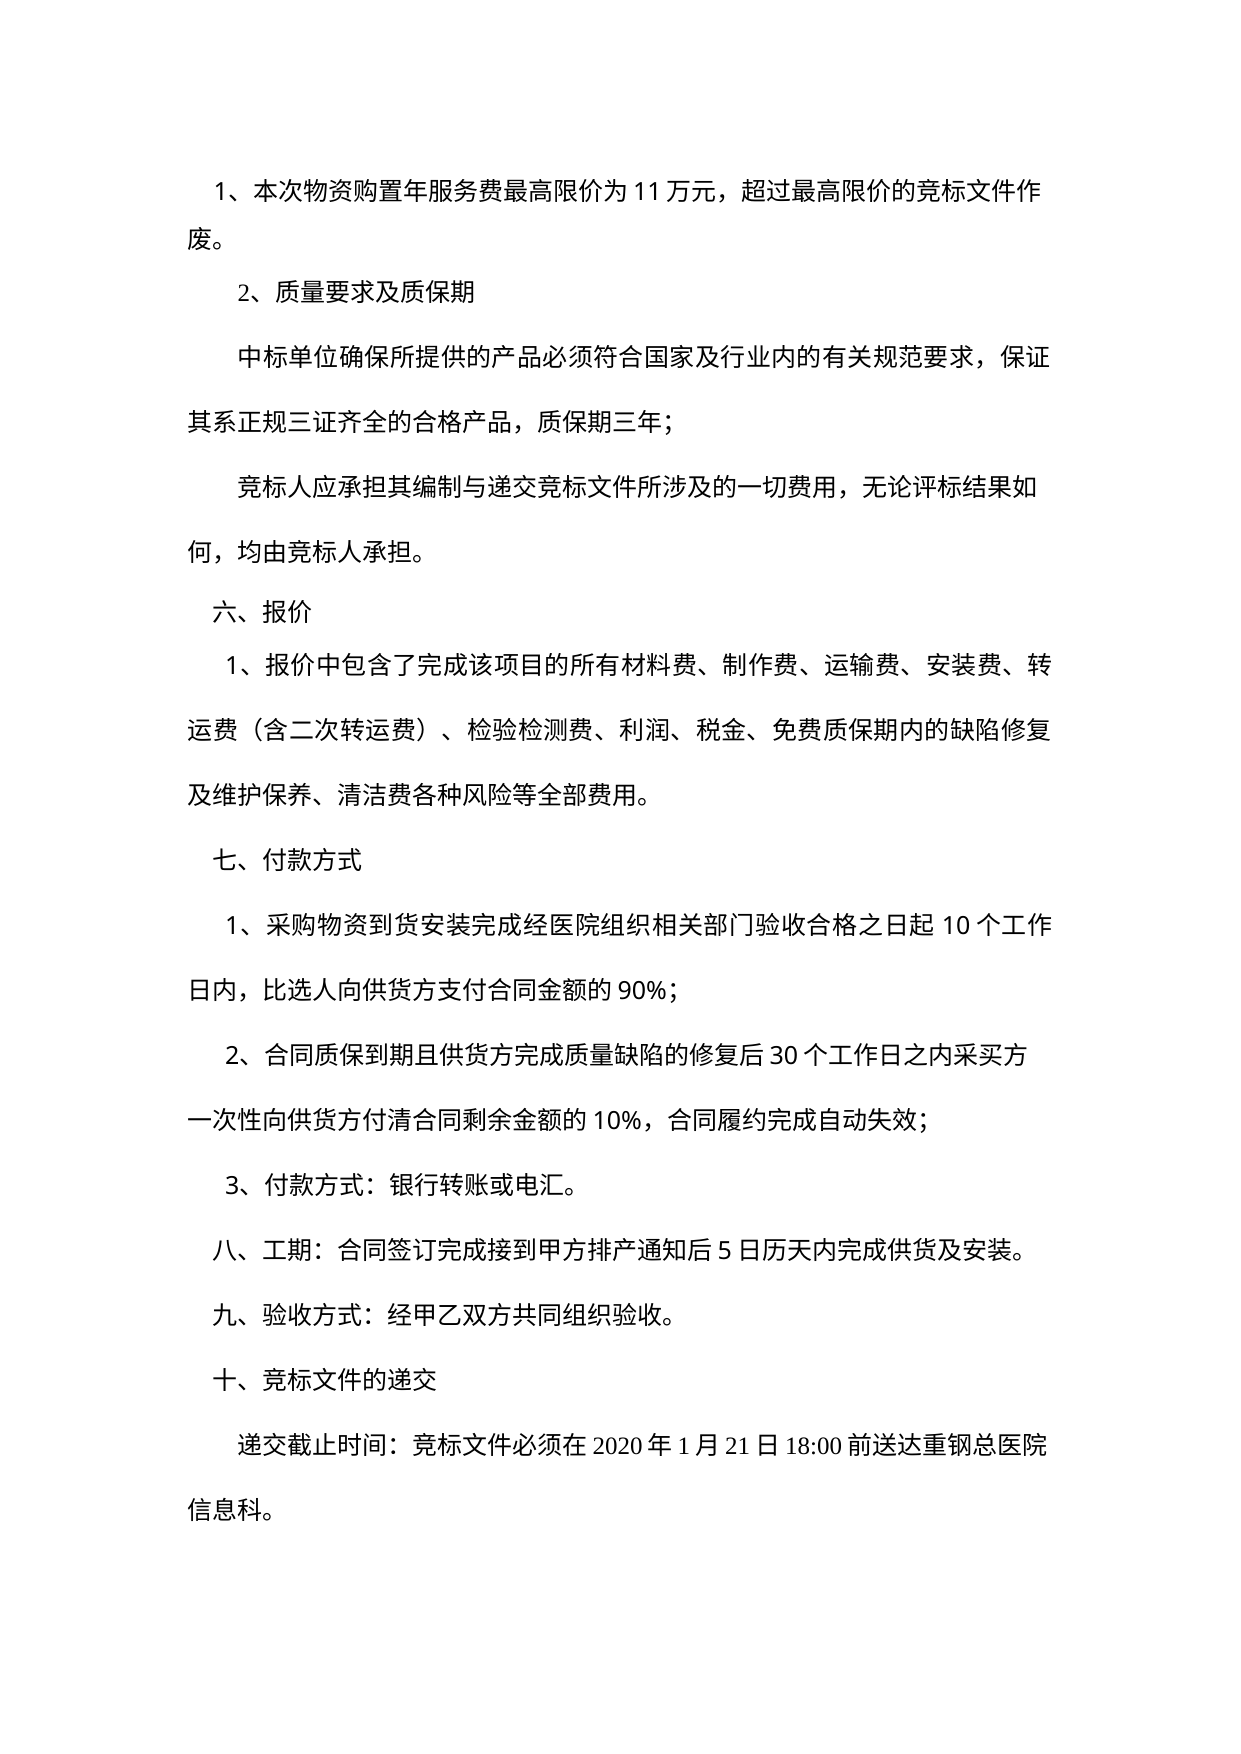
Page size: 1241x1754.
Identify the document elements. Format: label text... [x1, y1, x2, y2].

text 3、付款方式：银行转账或电汇。 [187, 1151, 1053, 1216]
text 2、合同质保到期且供货方完成质量缺陷的修复后30个工作日之内采买方一次性向供货方付清合同剩余金额的10%，合同履约完成自动失效； [187, 1021, 1053, 1151]
text 十、竞标文件的递交 [187, 1346, 1053, 1411]
text 1、本次物资购置年服务费最高限价为11万元，超过最高限价的竞标文件作废。 [187, 162, 1053, 258]
text 六、报价 [187, 583, 1053, 631]
text 竞标人应承担其编制与递交竞标文件所涉及的一切费用，无论评标结果如何，均由竞标人承担。 [187, 453, 1053, 583]
text 九、验收方式：经甲乙双方共同组织验收。 [187, 1281, 1053, 1346]
text 七、付款方式 [187, 826, 1053, 891]
text 中标单位确保所提供的产品必须符合国家及行业内的有关规范要求，保证其系正规三证齐全的合格产品，质保期三年； [187, 323, 1053, 453]
text 1、采购物资到货安装完成经医院组织相关部门验收合格之日起10个工作日内，比选人向供货方支付合同金额的90%； [187, 891, 1053, 1021]
text 递交截止时间：竞标文件必须在2020年1月21日18:00前送达重钢总医院信息科。 [187, 1411, 1053, 1541]
text 2、质量要求及质保期 [187, 258, 1053, 323]
text 1、报价中包含了完成该项目的所有材料费、制作费、运输费、安装费、转运费（含二次转运费）、检验检测费、利润、税金、免费质保期内的缺陷修复及维护保养、清洁费各种风险等全部费用。 [187, 631, 1053, 826]
text 八、工期：合同签订完成接到甲方排产通知后5日历天内完成供货及安装。 [187, 1216, 1053, 1281]
